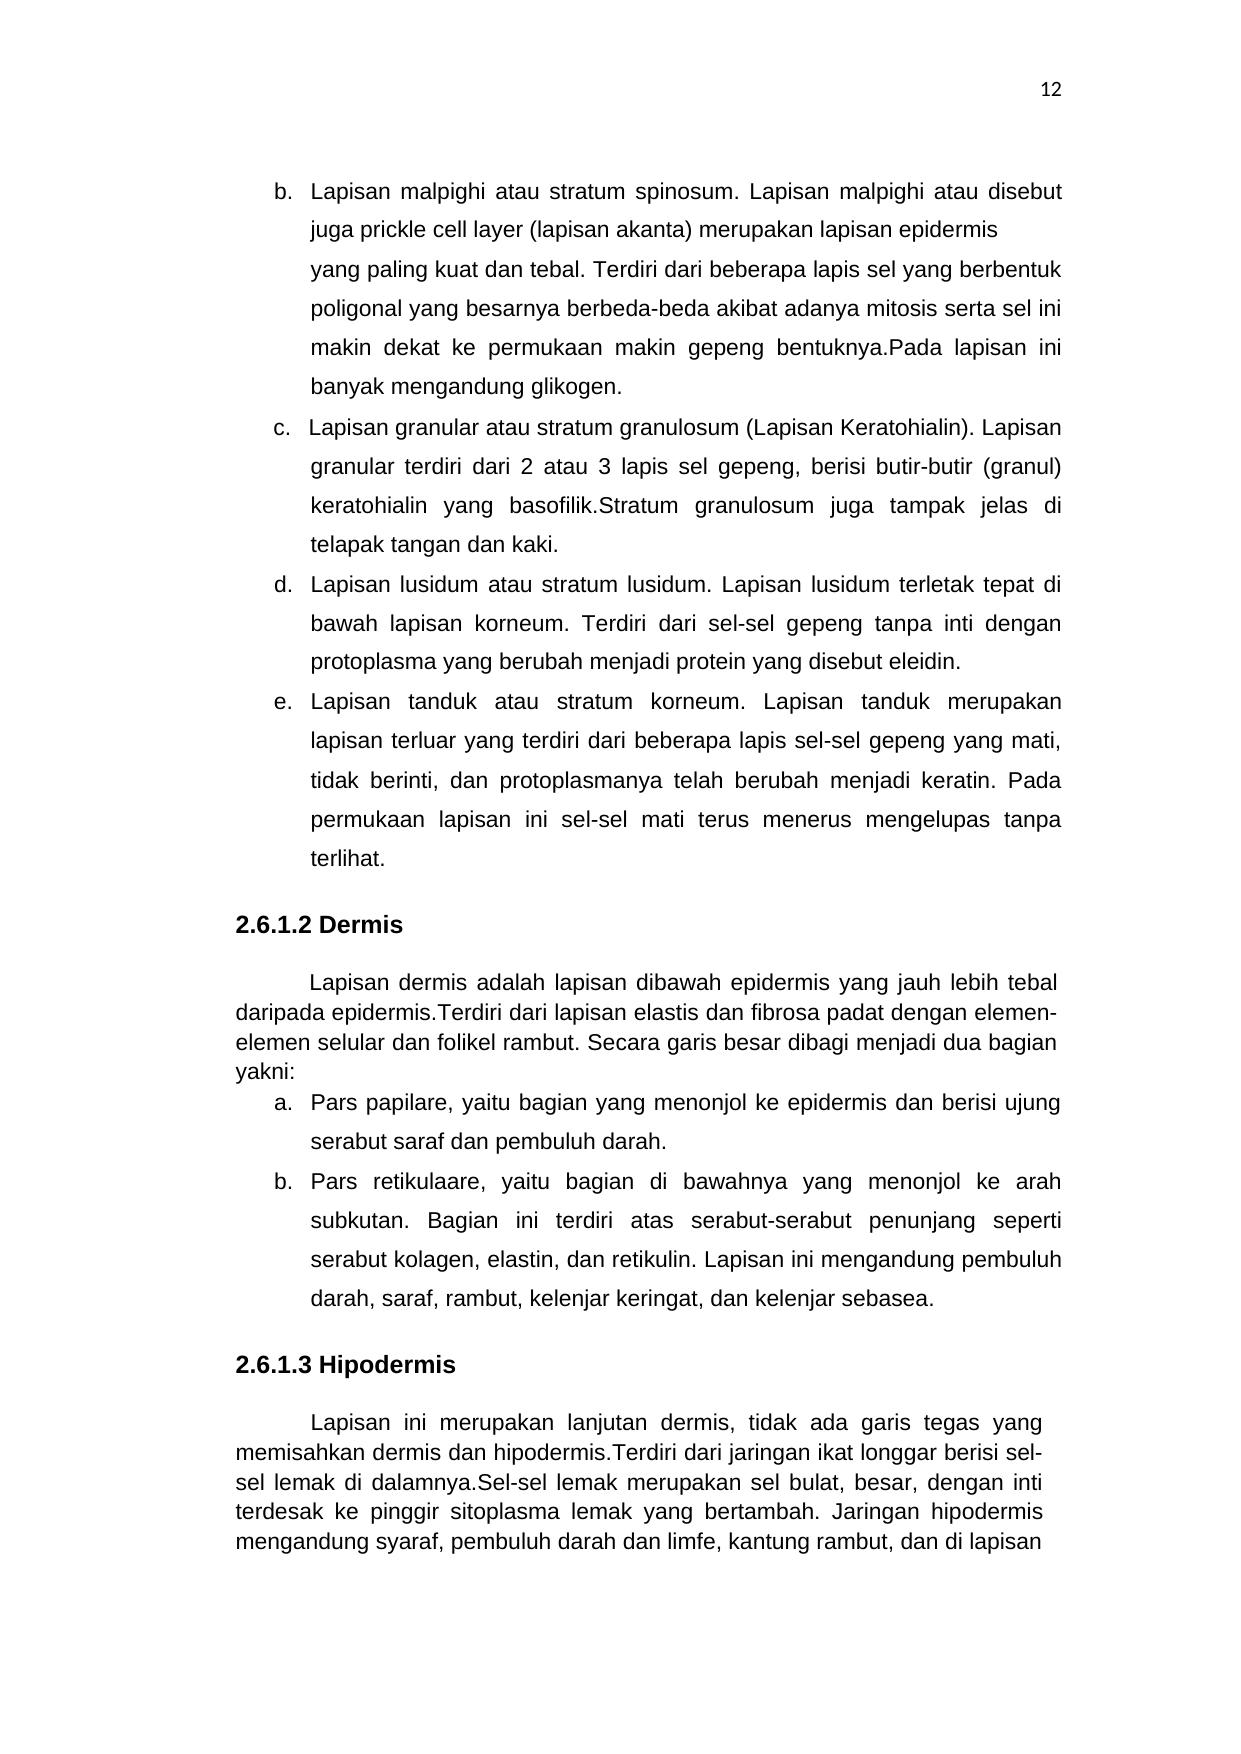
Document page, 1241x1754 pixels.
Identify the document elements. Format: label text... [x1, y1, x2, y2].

text c. Lapisan granular atau stratum granulosum (Lapisan Keratohialin). Lapisan granular terdiri dari 2 atau 3 lapis sel gepeng, berisi butir-butir (granul) keratohialin yang basofilik.Stratum granulosum juga tampak jelas di telapak tangan dan kaki. [273, 414, 1062, 557]
text Lapisan ini merupakan lanjutan dermis, tidak ada garis tegas yang memisahkan dermis dan hipodermis.Terdiri dari jaringan ikat longgar berisi sel-sel lemak di dalamnya.Sel-sel lemak merupakan sel bulat, besar, dengan inti terdesak ke pinggir sitoplasma lemak yang bertambah. Jaringan hipodermis mengandung syaraf, pembuluh darah dan limfe, kantung rambut, dan di lapisan [235, 1409, 1043, 1554]
text 2.6.1.2 Dermis [235, 910, 1090, 939]
text 12 [1039, 76, 1090, 102]
text 2.6.1.3 Hipodermis [235, 1350, 1090, 1379]
list Lapisan lusidum atau stratum lusidum. Lapisan lusidum terletak tepat di bawah lapisan korneum. Terdiri dari sel-sel gepeng tanpa inti dengan protoplasma yang berubah menjadi protein yang disebut eleidin. [274, 571, 1062, 674]
list Pars papilare, yaitu bagian yang menonjol ke epidermis dan berisi ujung serabut saraf dan pembuluh darah. [274, 1089, 1062, 1154]
text Lapisan dermis adalah lapisan dibawah epidermis yang jauh lebih tebal daripada epidermis.Terdiri dari lapisan elastis dan fibrosa padat dengan elemen-elemen selular dan folikel rambut. Secara garis besar dibagi menjadi dua bagian yakni: [235, 969, 1058, 1084]
list Lapisan malpighi atau stratum spinosum. Lapisan malpighi atau disebut juga prickle cell layer (lapisan akanta) merupakan lapisan epidermis [274, 178, 1062, 242]
text yang paling kuat dan tebal. Terdiri dari beberapa lapis sel yang berbentuk poligonal yang besarnya berbeda-beda akibat adanya mitosis serta sel ini makin dekat ke permukaan makin gepeng bentuknya.Pada lapisan ini banyak mengandung glikogen. [310, 256, 1062, 400]
list Lapisan tanduk atau stratum korneum. Lapisan tanduk merupakan lapisan terluar yang terdiri dari beberapa lapis sel-sel gepeng yang mati, tidak berinti, dan protoplasmanya telah berubah menjadi keratin. Pada permukaan lapisan ini sel-sel mati terus menerus mengelupas tanpa terlihat. [274, 688, 1062, 871]
list Pars retikulaare, yaitu bagian di bawahnya yang menonjol ke arah subkutan. Bagian ini terdiri atas serabut-serabut penunjang seperti serabut kolagen, elastin, dan retikulin. Lapisan ini mengandung pembuluh darah, saraf, rambut, kelenjar keringat, dan kelenjar sebasea. [274, 1168, 1062, 1311]
